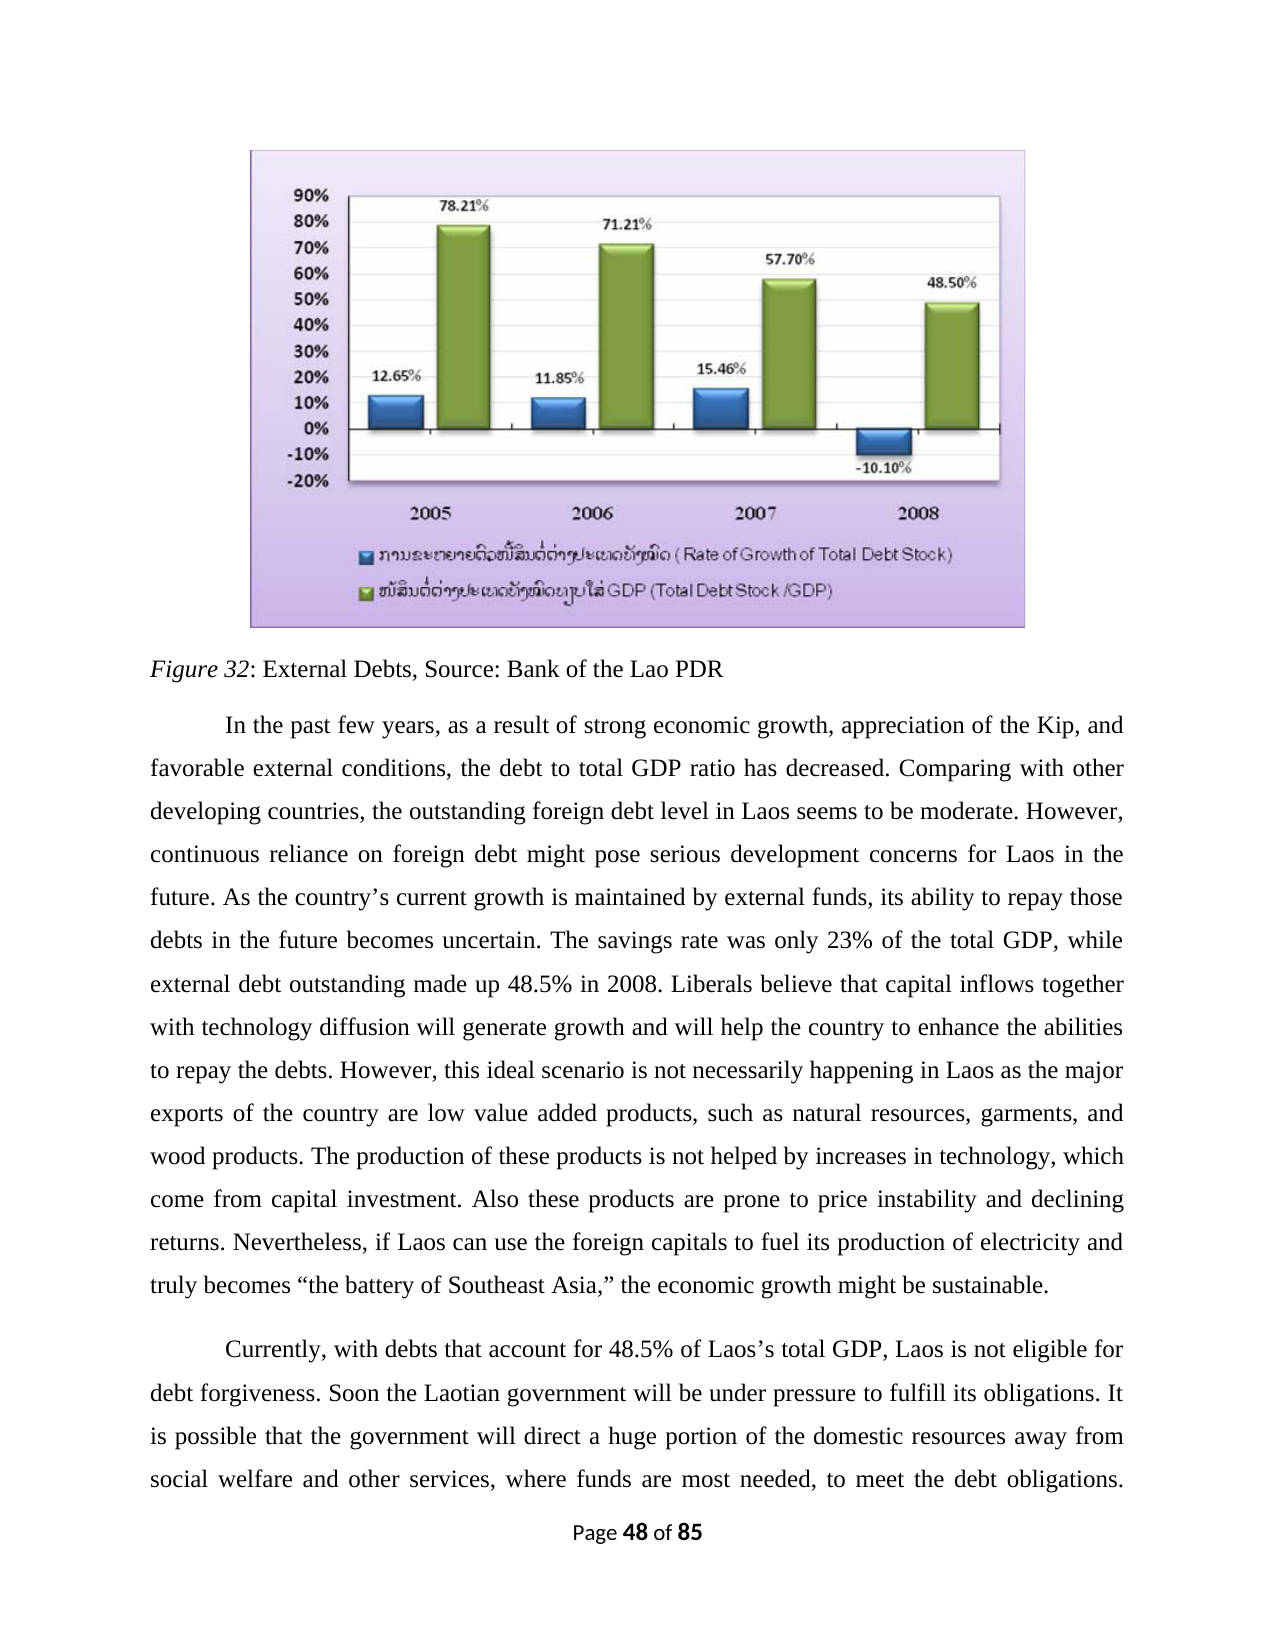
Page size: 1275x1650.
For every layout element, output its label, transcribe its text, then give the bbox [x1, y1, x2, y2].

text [150, 1334, 1125, 1493]
text In the past few years, as a result of strong economic growth, appreciation of the Kip, and favorable external conditions, the debt to total GDP ratio has decreased. Comparing with other developing countries, the outstanding foreign debt level in Laos seems to be moderate. However, continuous reliance on foreign debt might pose serious development concerns for Laos in the future. As the country’s current growth is maintained by external funds, its ability to repay those debts in the future becomes uncertain. The savings rate was only 23% of the total GDP, while external debt outstanding made up 48.5% in 2008. Liberals believe that capital inflows together with technology diffusion will generate growth and will help the country to enhance the abilities to repay the debts. However, this ideal scenario is not necessarily happening in Laos as the major exports of the country are low value added products, such as natural resources, garments, and wood products. The production of these products is not helped by increases in technology, which come from capital investment. Also these products are prone to price instability and declining returns. Nevertheless, if Laos can use the foreign capitals to fuel its production of electricity and truly becomes “the battery of Southeast Asia,” the economic growth might be sustainable. [150, 710, 1125, 1299]
text Figure 32: External Debts, Source: Bank of the Lao PDR [150, 654, 1125, 683]
